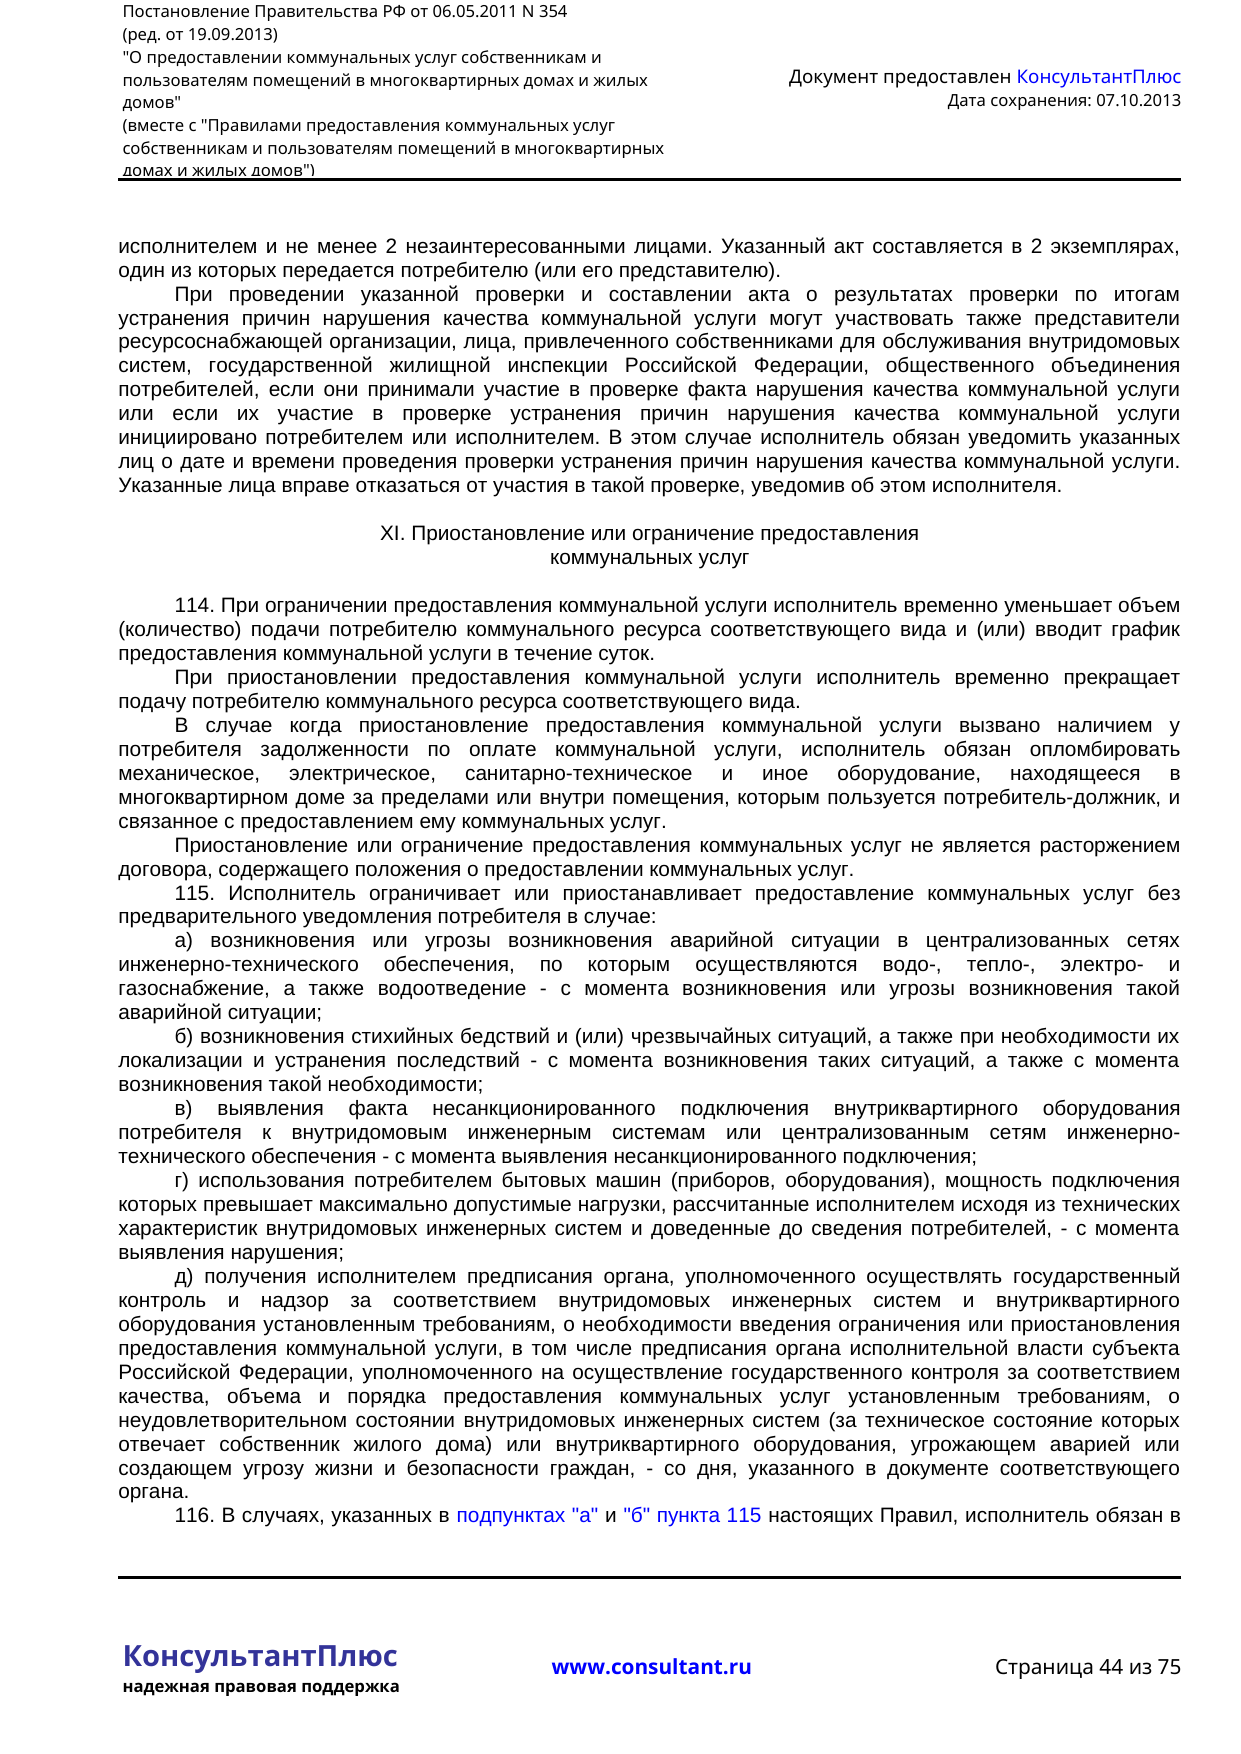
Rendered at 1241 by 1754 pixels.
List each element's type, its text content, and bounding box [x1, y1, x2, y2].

text XI. Приостановление или ограничение предоставления [118, 521, 1181, 545]
text В случае когда приостановление предоставления коммунальной услуги вызвано наличием у потребителя задолженности по оплате коммунальной услуги, исполнитель обязан опломбировать механическое, электрическое, санитарно-техническое и иное оборудование, находящееся в многоквартирном доме за пределами или внутри помещения, которым пользуется потребитель-должник, и связанное с предоставлением ему коммунальных услуг. [118, 713, 1181, 832]
text в) выявления факта несанкционированного подключения внутриквартирного оборудования потребителя к внутридомовым инженерным системам или централизованным сетям инженерно-технического обеспечения - с момента выявления несанкционированного подключения; [118, 1096, 1181, 1168]
text коммунальных услуг [118, 545, 1181, 569]
text 114. При ограничении предоставления коммунальной услуги исполнитель временно уменьшает объем (количество) подачи потребителю коммунального ресурса соответствующего вида и (или) вводит график предоставления коммунальной услуги в течение суток. [118, 593, 1181, 665]
text б) возникновения стихийных бедствий и (или) чрезвычайных ситуаций, а также при необходимости их локализации и устранения последствий - с момента возникновения таких ситуаций, а также с момента возникновения такой необходимости; [118, 1024, 1181, 1096]
text При приостановлении предоставления коммунальной услуги исполнитель временно прекращает подачу потребителю коммунального ресурса соответствующего вида. [118, 665, 1181, 713]
text Приостановление или ограничение предоставления коммунальных услуг не является расторжением договора, содержащего положения о предоставлении коммунальных услуг. [118, 832, 1181, 880]
text г) использования потребителем бытовых машин (приборов, оборудования), мощность подключения которых превышает максимально допустимые нагрузки, рассчитанные исполнителем исходя из технических характеристик внутридомовых инженерных систем и доведенные до сведения потребителей, - с момента выявления нарушения; [118, 1168, 1181, 1264]
text 115. Исполнитель ограничивает или приостанавливает предоставление коммунальных услуг без предварительного уведомления потребителя в случае: [118, 880, 1181, 928]
text д) получения исполнителем предписания органа, уполномоченного осуществлять государственный контроль и надзор за соответствием внутридомовых инженерных систем и внутриквартирного оборудования установленным требованиям, о необходимости введения ограничения или приостановления предоставления коммунальной услуги, в том числе предписания органа исполнительной власти субъекта Российской Федерации, уполномоченного на осуществление государственного контроля за соответствием качества, объема и порядка предоставления коммунальных услуг установленным требованиям, о неудовлетворительном состоянии внутридомовых инженерных систем (за техническое состояние которых отвечает собственник жилого дома) или внутриквартирного оборудования, угрожающем аварией или создающем угрозу жизни и безопасности граждан, - со дня, указанного в документе соответствующего органа. [118, 1264, 1181, 1503]
text а) возникновения или угрозы возникновения аварийной ситуации в централизованных сетях инженерно-технического обеспечения, по которым осуществляются водо-, тепло-, электро- и газоснабжение, а также водоотведение - с момента возникновения или угрозы возникновения такой аварийной ситуации; [118, 928, 1181, 1024]
text При проведении указанной проверки и составлении акта о результатах проверки по итогам устранения причин нарушения качества коммунальной услуги могут участвовать также представители ресурсоснабжающей организации, лица, привлеченного собственниками для обслуживания внутридомовых систем, государственной жилищной инспекции Российской Федерации, общественного объединения потребителей, если они принимали участие в проверке факта нарушения качества коммунальной услуги или если их участие в проверке устранения причин нарушения качества коммунальной услуги инициировано потребителем или исполнителем. В этом случае исполнитель обязан уведомить указанных лиц о дате и времени проведения проверки устранения причин нарушения качества коммунальной услуги. Указанные лица вправе отказаться от участия в такой проверке, уведомив об этом исполнителя. [118, 281, 1181, 497]
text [118, 1503, 1181, 1527]
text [118, 233, 1181, 281]
